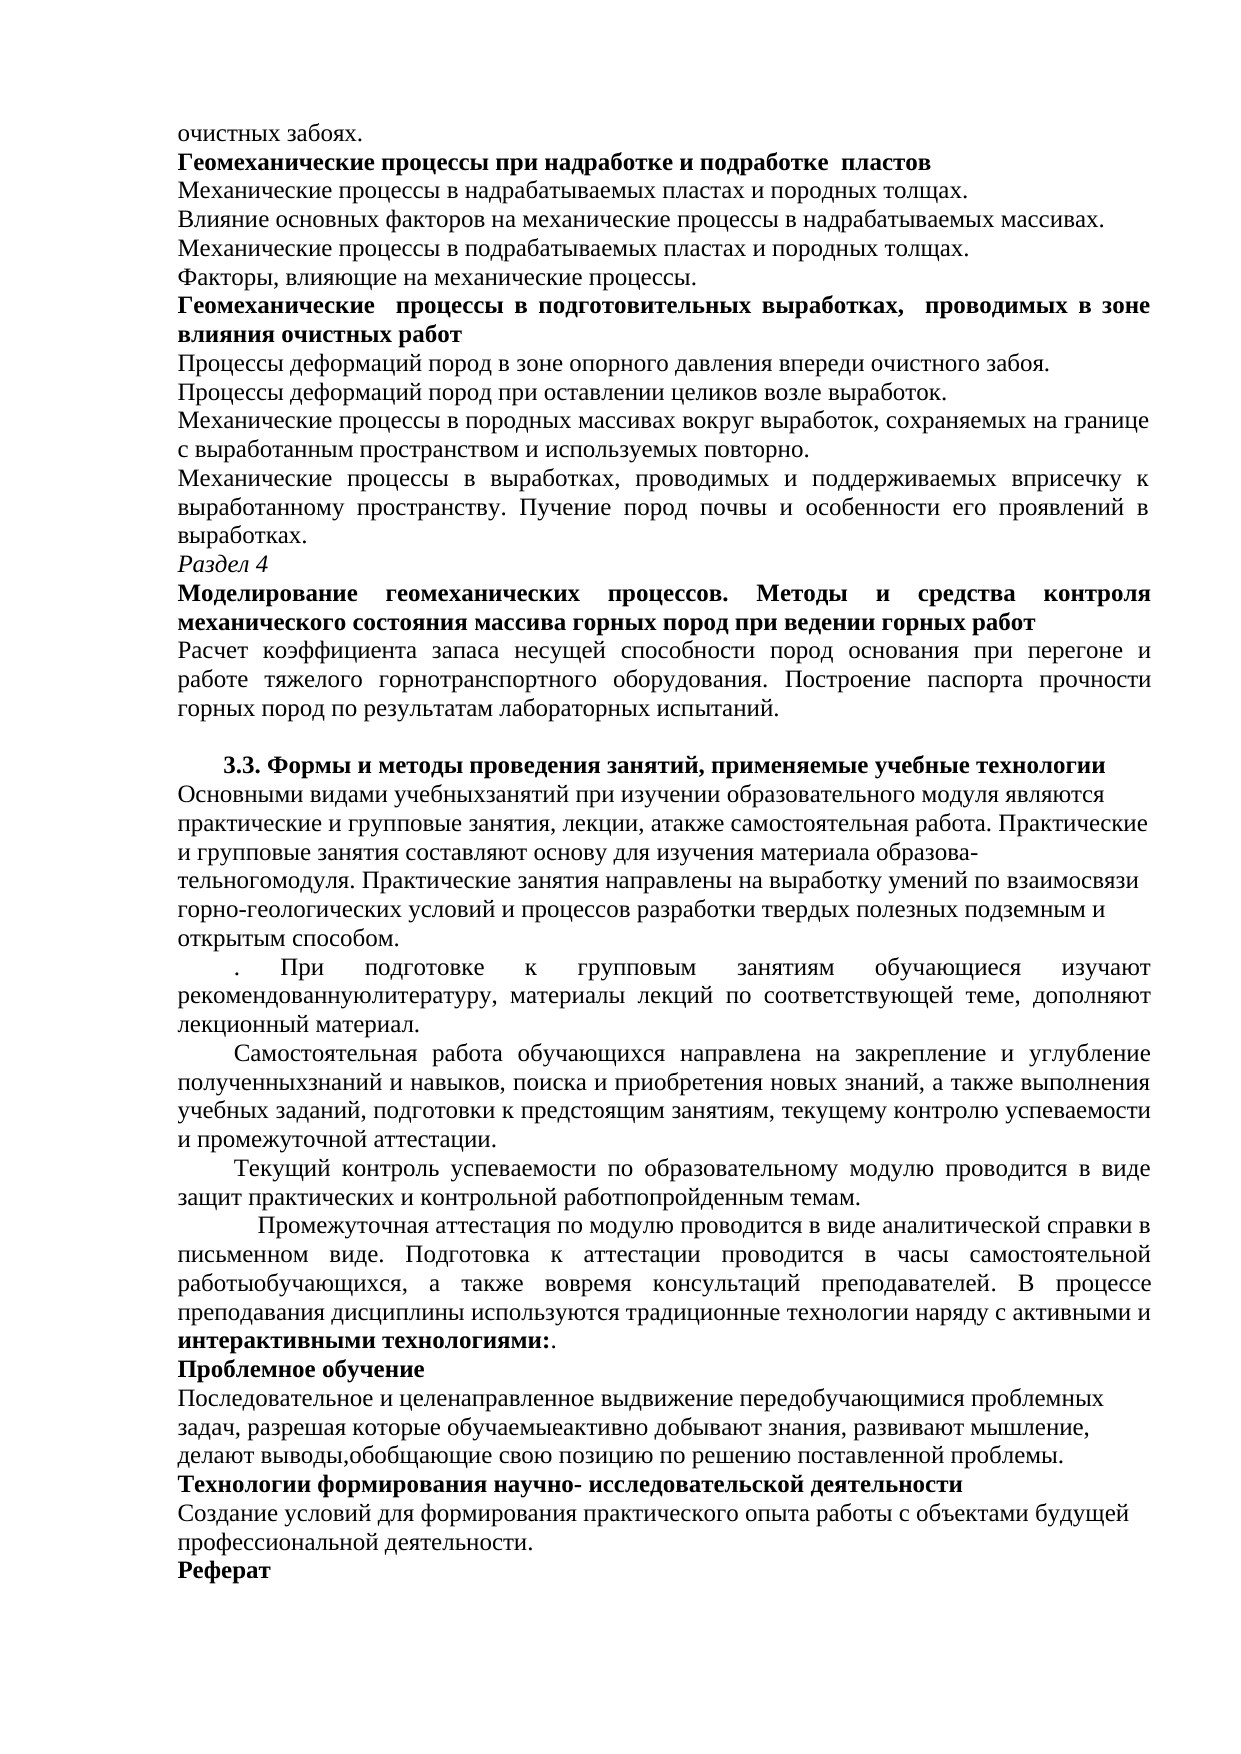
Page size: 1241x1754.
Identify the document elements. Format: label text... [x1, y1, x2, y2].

text Механические процессы в подрабатываемых пластах и породных толщах. [177, 233, 1152, 262]
text Расчет коэффициента запаса несущей способности пород основания при перегоне и работе тяжелого горнотранспортного оборудования. Построение паспорта прочности горных пород по результатам лабораторных испытаний. [177, 636, 1152, 722]
text Процессы деформаций пород при оставлении целиков возле выработок. [177, 377, 1149, 406]
text Геомеханические процессы при надработке и подработке пластов [177, 147, 1152, 176]
text Текущий контроль успеваемости по образовательному модулю проводится в виде защит практических и контрольной работпопройденным темам. [177, 1153, 1152, 1211]
text . При подготовке к групповым занятиям обучающиеся изучают рекомендованнуюлитературу, материалы лекций по соответствующей теме, дополняют лекционный материал. [177, 952, 1152, 1038]
text Механические процессы в надрабатываемых пластах и породных толщах. [177, 176, 1152, 204]
text Факторы, влияющие на механические процессы. [177, 262, 1149, 291]
text Моделирование геомеханических процессов. Методы и средства контроля механического состояния массива горных пород при ведении горных работ [177, 578, 1152, 636]
text Промежуточная аттестация по модулю проводится в виде аналитической справки в письменном виде. Подготовка к аттестации проводится в часы самостоятельной работыобучающихся, а также вовремя консультаций преподавателей. В процессе преподавания дисциплины используются традиционные технологии наряду с активными и интерактивными технологиями:. [177, 1211, 1152, 1354]
text Процессы деформаций пород в зоне опорного давления впереди очистного забоя. [177, 348, 1152, 377]
text Влияние основных факторов на механические процессы в надрабатываемых массивах. [177, 204, 1152, 233]
text 3.3. Формы и методы проведения занятий, применяемые учебные технологии [177, 751, 1152, 779]
text Реферат [177, 1556, 1152, 1584]
text Механические процессы в породных массивах вокруг выработок, сохраняемых на границе с выработанным пространством и используемых повторно. [177, 406, 1149, 463]
text Механические процессы в выработках, проводимых и поддерживаемых вприсечку к выработанному пространству. Пучение пород почвы и особенности его проявлений в выработках. [177, 463, 1149, 549]
text Создание условий для формирования практического опыта работы с объектами будущей профессиональной деятельности. [177, 1498, 1152, 1556]
text Последовательное и целенаправленное выдвижение передобучающимися проблемных задач, разрешая которые обучаемыеактивно добывают знания, развивают мышление, делают выводы,обобщающие свою позицию по решению поставленной проблемы. [177, 1383, 1152, 1469]
text Основными видами учебныхзанятий при изучении образовательного модуля являются практические и групповые занятия, лекции, атакже самостоятельная работа. Практические и групповые занятия составляют основу для изучения материала образова-тельногомодуля. Практические занятия направлены на выработку умений по взаимосвязи горно-геологических условий и процессов разработки твердых полезных подземным и открытым способом. [177, 779, 1152, 952]
text Проблемное обучение [177, 1354, 1152, 1383]
text Технологии формирования научно- исследовательской деятельности [177, 1469, 1152, 1498]
text Геомеханические процессы в подготовительных выработках, проводимых в зоне влияния очистных работ [177, 291, 1152, 348]
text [177, 118, 1152, 147]
text Раздел 4 [177, 549, 1152, 578]
text Самостоятельная работа обучающихся направлена на закрепление и углубление полученныхзнаний и навыков, поиска и приобретения новых знаний, а также выполнения учебных заданий, подготовки к предстоящим занятиям, текущему контролю успеваемости и промежуточной аттестации. [177, 1038, 1152, 1153]
